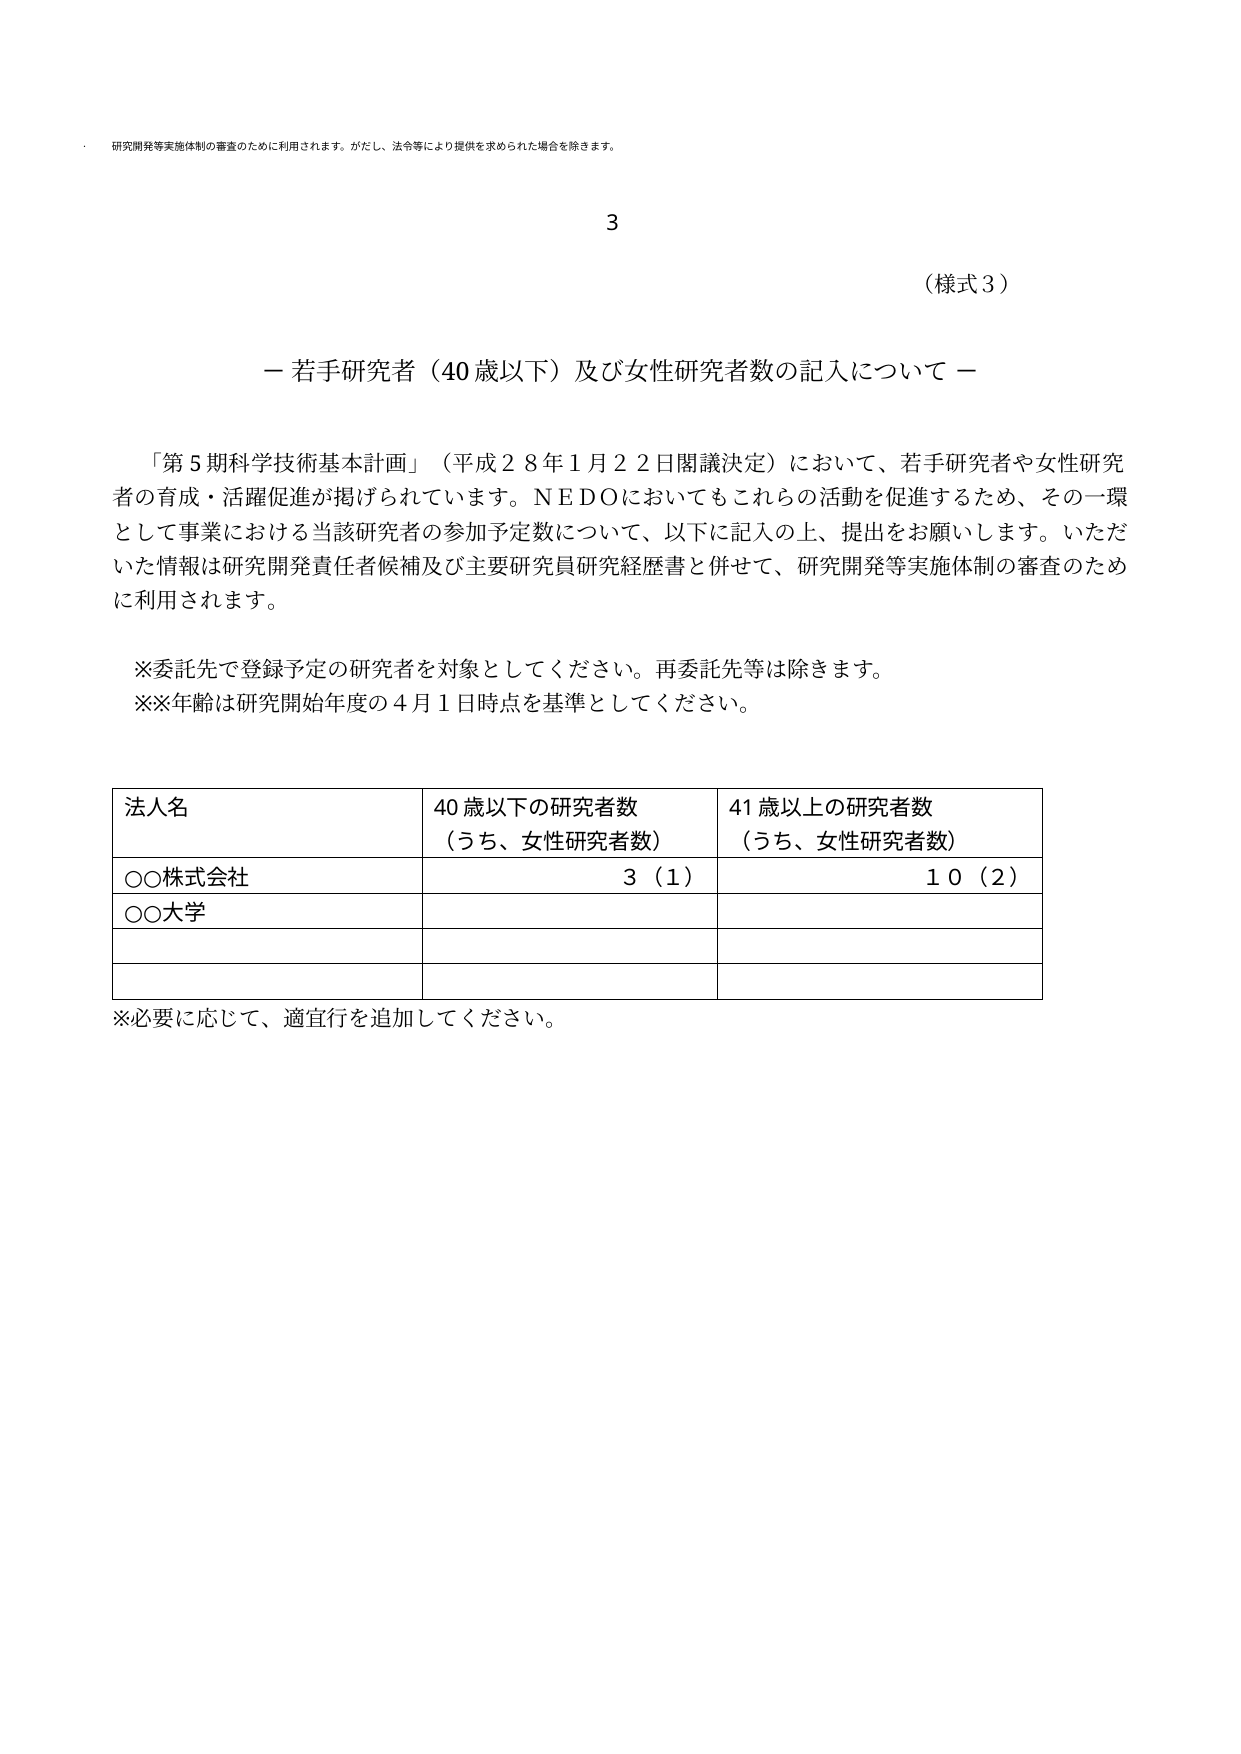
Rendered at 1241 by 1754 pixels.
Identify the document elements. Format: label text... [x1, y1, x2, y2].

table_cell [423, 894, 717, 928]
text － 若手研究者（40歳以下）及び女性研究者数の記入について － [112, 336, 1128, 404]
table_cell ○○株式会社 [113, 858, 422, 892]
table_header 40歳以下の研究者数 （うち、女性研究者数） [423, 789, 717, 857]
table_cell [113, 964, 422, 998]
text 「第5期科学技術基本計画」（平成２８年１月２２日閣議決定）において、若手研究者や女性研究者の育成・活躍促進が掲げられています。ＮＥＤＯにおいてもこれらの活動を促進するため、その一環として事業における当該研究者の参加予定数について、以下に記入の上、提出をお願いします。いただいた情報は研究開発責任者候補及び主要研究員研究経歴書と併せて、研究開発等実施体制の審査のために利用されます。 [112, 445, 1128, 616]
text ※委託先で登録予定の研究者を対象としてください。再委託先等は除きます。 [134, 651, 1128, 685]
table_header 法人名 [113, 789, 422, 857]
table_cell [423, 964, 717, 998]
table_cell ○○大学 [113, 894, 422, 928]
table_cell ３（１） [423, 858, 717, 892]
text ※必要に応じて、適宜行を追加してください。 [112, 999, 1128, 1034]
table_cell [113, 929, 422, 963]
table_cell [718, 964, 1042, 998]
table_cell [423, 929, 717, 963]
table_header 41歳以上の研究者数 （うち、女性研究者数） [718, 789, 1042, 857]
table_cell [718, 894, 1042, 928]
table_cell １０（２） [718, 858, 1042, 892]
text （様式３） [360, 266, 1021, 300]
text ※※年齢は研究開始年度の４月１日時点を基準としてください。 [112, 685, 1128, 719]
list 研究開発等実施体制の審査のために利用されます。がだし、法令等により提供を求められた場合を除きます。 [83, 129, 1128, 163]
table_cell [718, 929, 1042, 963]
